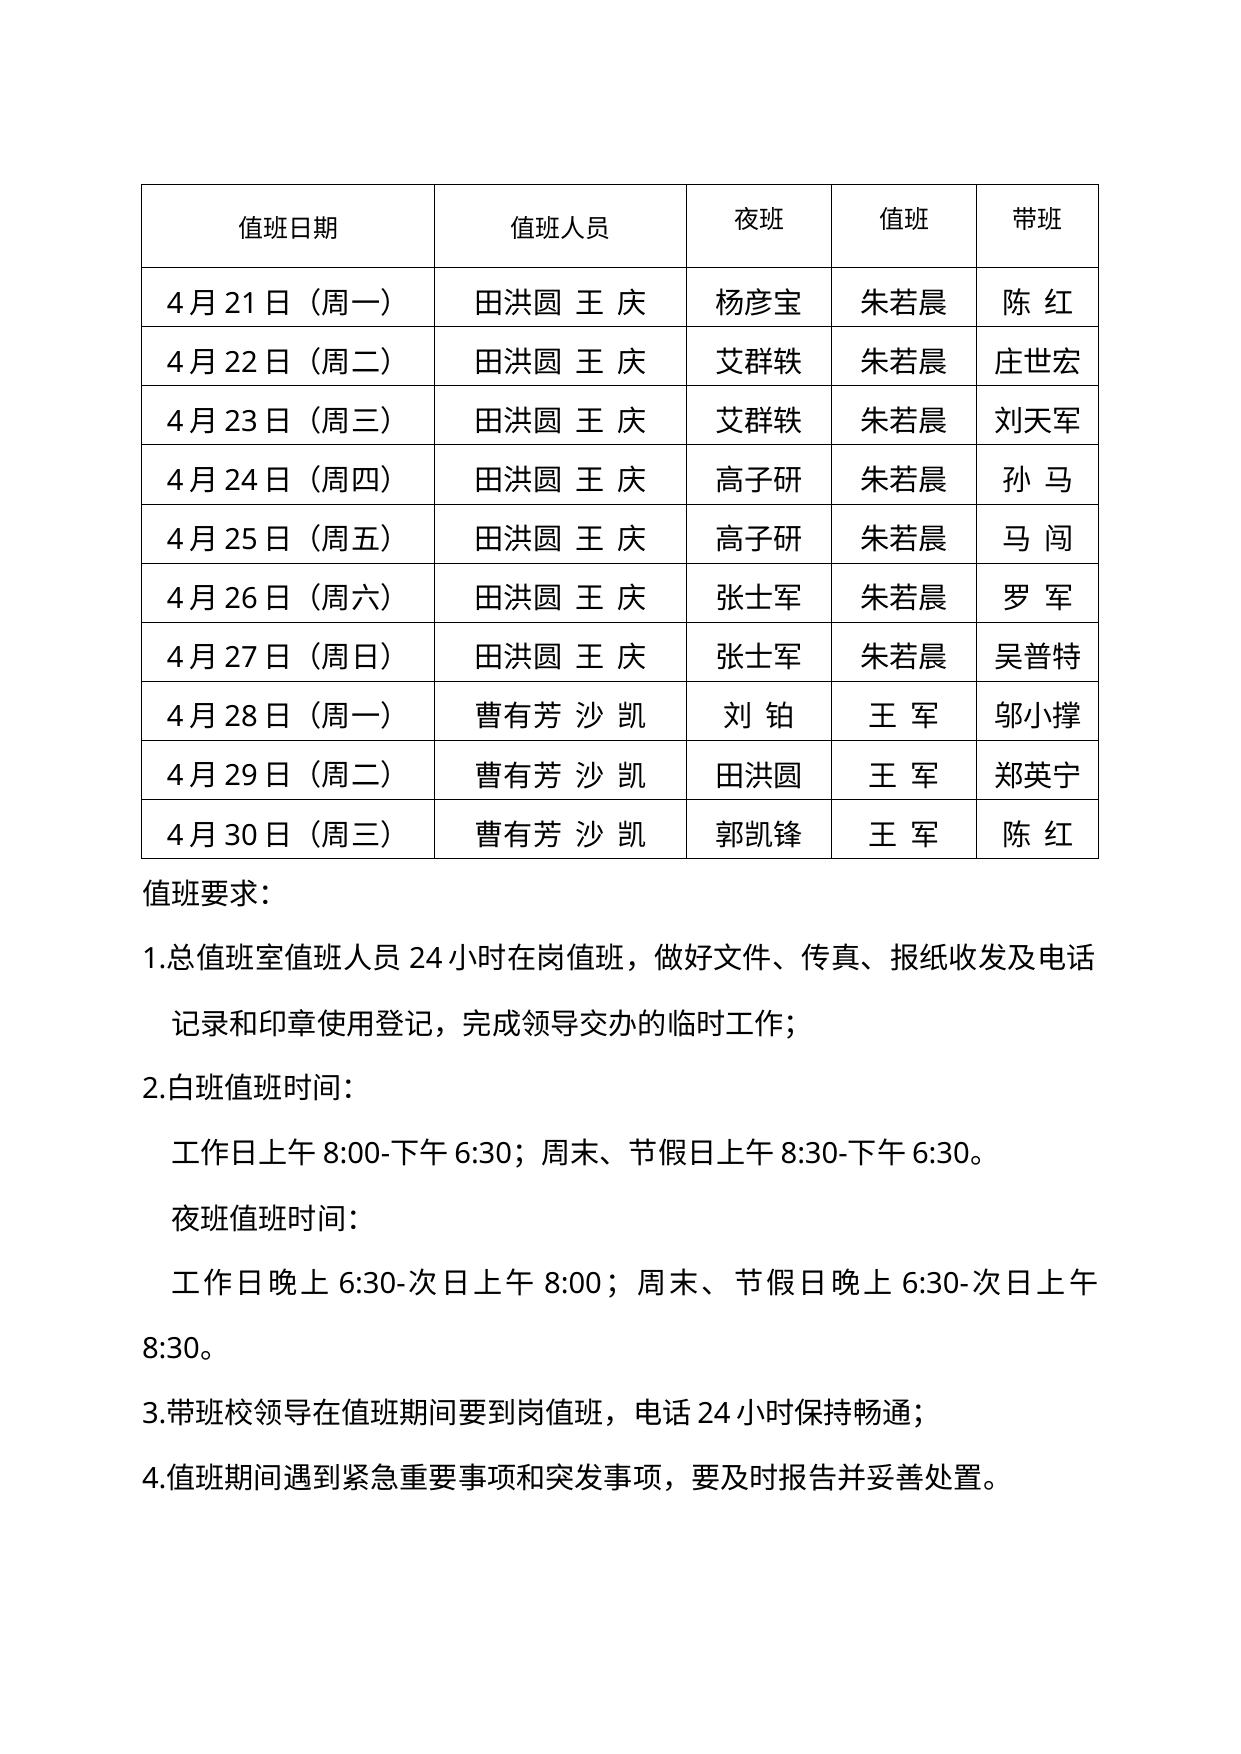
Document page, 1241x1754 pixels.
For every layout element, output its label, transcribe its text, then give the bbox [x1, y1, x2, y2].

table_cell 张士军 [687, 623, 831, 681]
table_cell 马 闯 [977, 505, 1098, 562]
table_cell 罗 军 [977, 564, 1098, 622]
text 2.白班值班时间： [142, 1054, 1098, 1119]
table_cell 高子研 [687, 505, 831, 562]
table_cell 田洪圆 [687, 741, 831, 799]
table_cell 4月28日（周一） [142, 682, 434, 740]
table_cell 陈 红 [977, 268, 1098, 326]
table_cell 朱若晨 [832, 268, 976, 326]
table_cell 田洪圆 王 庆 [435, 386, 686, 444]
table_cell 4月23日（周三） [142, 386, 434, 444]
table_cell 孙 马 [977, 445, 1098, 503]
table_cell 4月29日（周二） [142, 741, 434, 799]
table_cell 陈 红 [977, 800, 1098, 858]
table_header 值班日期 [142, 185, 434, 267]
table_cell 张士军 [687, 564, 831, 622]
table_header 带班 校领导 [977, 185, 1098, 267]
table_header 值班人员 [435, 185, 686, 267]
text 3.带班校领导在值班期间要到岗值班，电话24小时保持畅通； [142, 1379, 1098, 1444]
table_cell 曹有芳 沙 凯 [435, 800, 686, 858]
table_cell 曹有芳 沙 凯 [435, 682, 686, 740]
table_cell 田洪圆 王 庆 [435, 327, 686, 385]
table_cell 4月25日（周五） [142, 505, 434, 562]
table_cell 田洪圆 王 庆 [435, 268, 686, 326]
table_cell 曹有芳 沙 凯 [435, 741, 686, 799]
table_cell 朱若晨 [832, 505, 976, 562]
table_cell 4月30日（周三） [142, 800, 434, 858]
table_cell 田洪圆 王 庆 [435, 623, 686, 681]
text 1.总值班室值班人员24小时在岗值班，做好文件、传真、报纸收发及电话记录和印章使用登记，完成领导交办的临时工作； [142, 924, 1098, 1054]
text 工作日晚上6:30-次日上午8:00；周末、节假日晚上6:30-次日上午8:30。 [142, 1249, 1098, 1379]
table_cell 4月24日（周四） [142, 445, 434, 503]
table_cell 艾群轶 [687, 386, 831, 444]
table_cell 朱若晨 [832, 564, 976, 622]
table_cell 邬小撑 [977, 682, 1098, 740]
table_cell 4月21日（周一） [142, 268, 434, 326]
table_cell 高子研 [687, 445, 831, 503]
text 夜班值班时间： [142, 1184, 1098, 1249]
table_cell 田洪圆 王 庆 [435, 505, 686, 562]
table_cell 艾群轶 [687, 327, 831, 385]
table_cell 吴普特 [977, 623, 1098, 681]
table_cell 4月26日（周六） [142, 564, 434, 622]
table_cell 4月27日（周日） [142, 623, 434, 681]
table_cell 郭凯锋 [687, 800, 831, 858]
text 值班要求： [142, 859, 1098, 924]
table_cell 朱若晨 [832, 445, 976, 503]
table_cell 王 军 [832, 682, 976, 740]
table_cell 庄世宏 [977, 327, 1098, 385]
text 工作日上午8:00-下午6:30；周末、节假日上午8:30-下午6:30。 [142, 1119, 1098, 1184]
table_cell 朱若晨 [832, 623, 976, 681]
table_cell 杨彦宝 [687, 268, 831, 326]
table_cell 田洪圆 王 庆 [435, 445, 686, 503]
table_cell 郑英宁 [977, 741, 1098, 799]
table_cell 王 军 [832, 741, 976, 799]
table_cell 朱若晨 [832, 327, 976, 385]
table_cell 刘 铂 [687, 682, 831, 740]
table_cell 王 军 [832, 800, 976, 858]
table_header 夜班 值班人员 [687, 185, 831, 267]
text 4.值班期间遇到紧急重要事项和突发事项，要及时报告并妥善处置。 [142, 1444, 1098, 1509]
table_header 值班 主任 [832, 185, 976, 267]
table_cell 朱若晨 [832, 386, 976, 444]
table_cell 田洪圆 王 庆 [435, 564, 686, 622]
table_cell 刘天军 [977, 386, 1098, 444]
table_cell 4月22日（周二） [142, 327, 434, 385]
